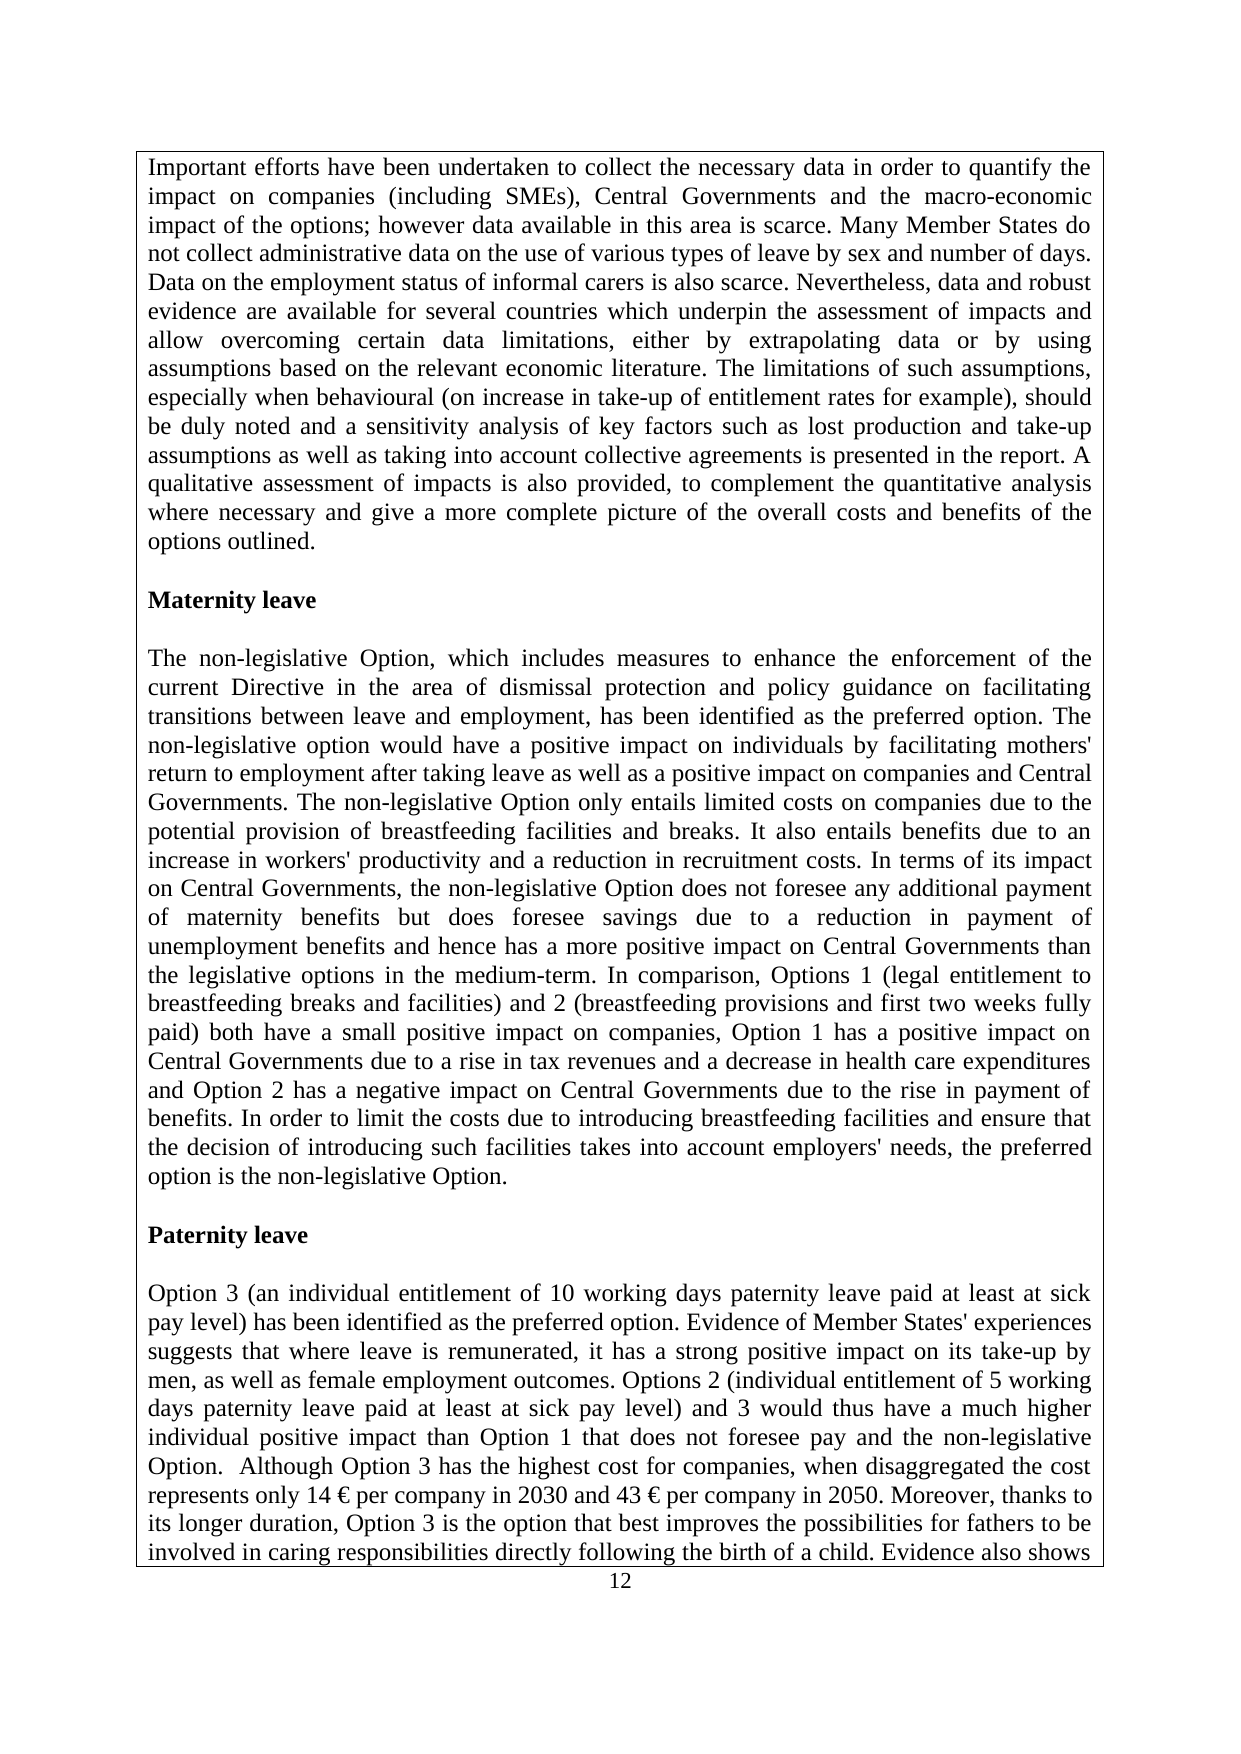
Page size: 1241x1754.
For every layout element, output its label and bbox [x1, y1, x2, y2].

table_header [137, 152, 1103, 1566]
